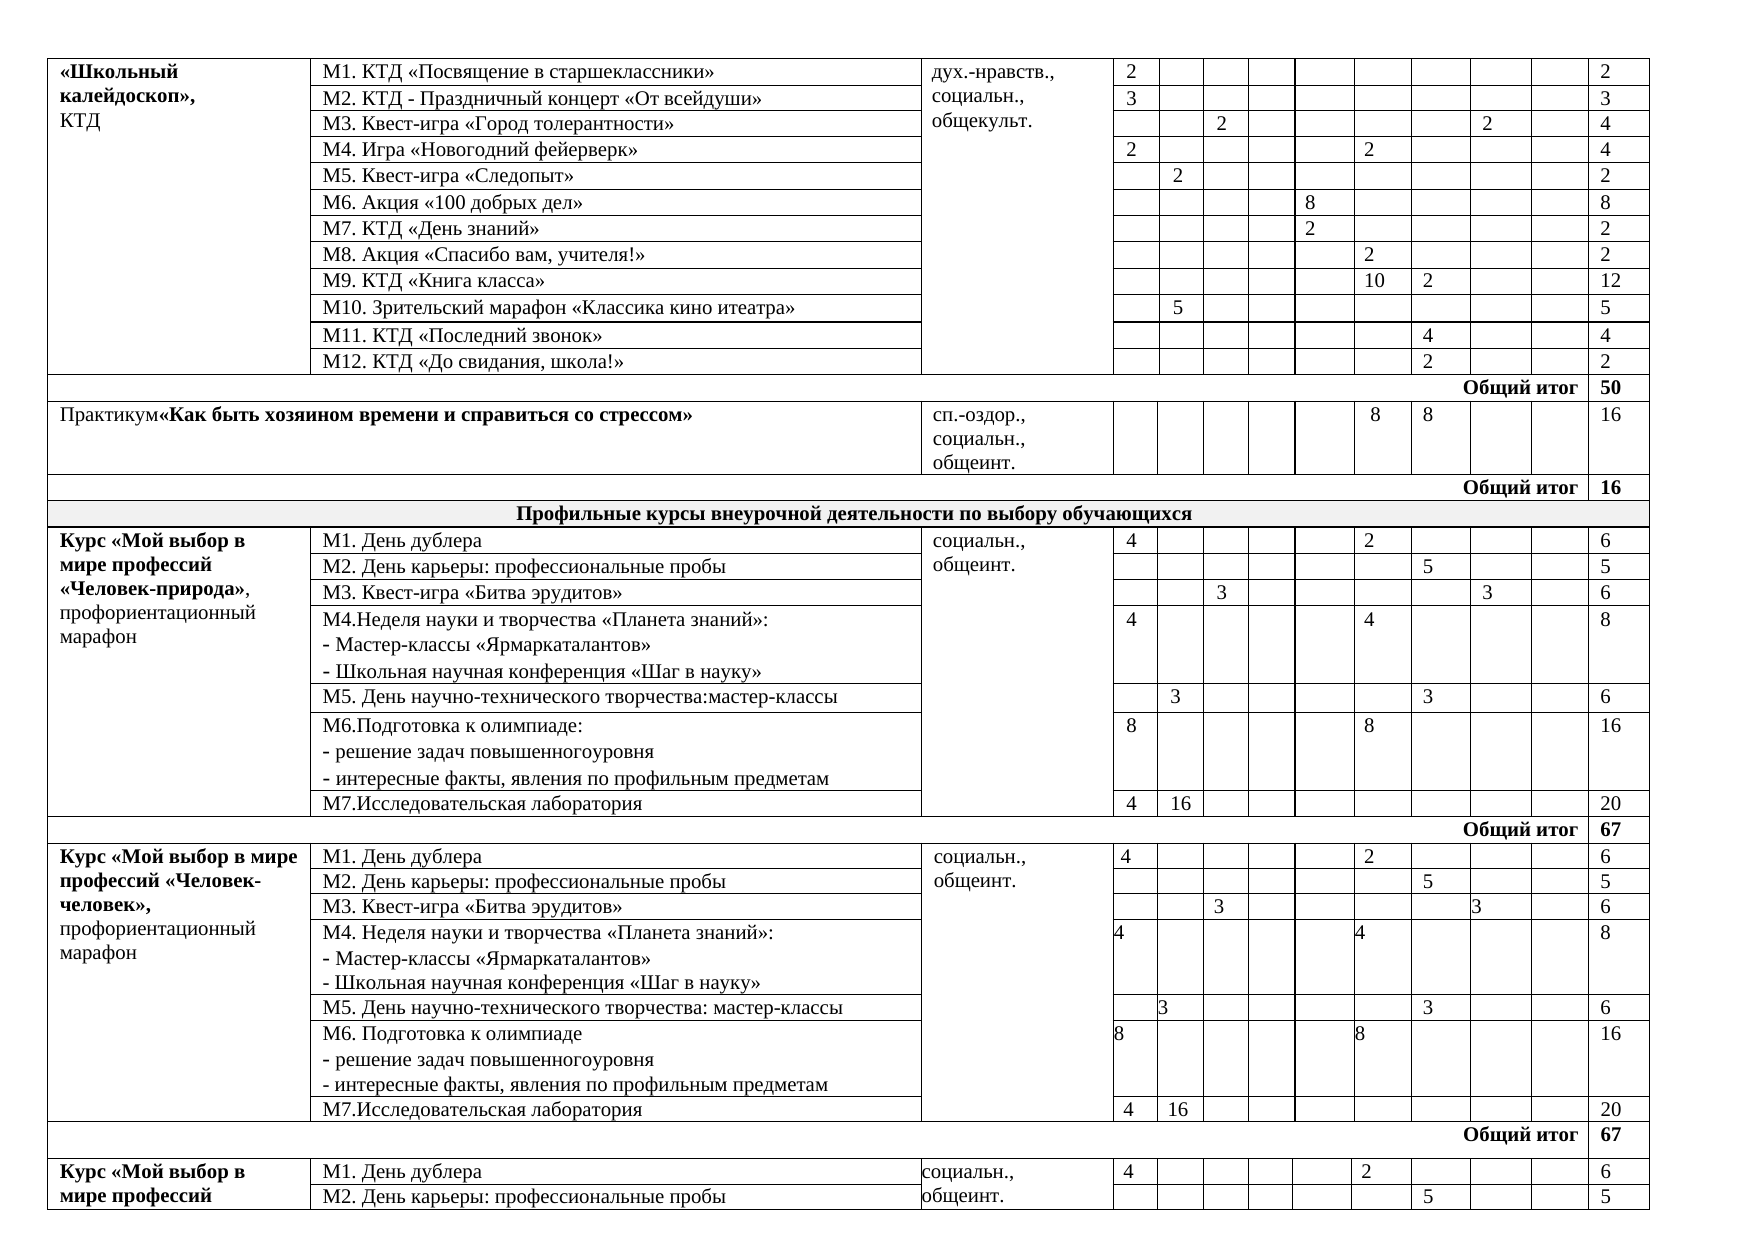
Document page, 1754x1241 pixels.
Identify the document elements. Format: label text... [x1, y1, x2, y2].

table_cell [1532, 163, 1588, 189]
table_cell [1471, 163, 1531, 189]
table_cell [1114, 402, 1157, 474]
table_cell [1532, 894, 1588, 918]
table_cell [1471, 349, 1531, 374]
table_cell Курс «Мой выбор в мире профессий «Человек-человек», профориентационный марафон [48, 844, 310, 1121]
table_cell [1249, 1159, 1292, 1183]
table_cell [1158, 869, 1203, 893]
table_cell Общий итог [48, 475, 1588, 500]
table_cell Профильные курсы внеурочной деятельности по выбору обучающихся [59, 501, 1649, 526]
table_cell [1471, 995, 1531, 1020]
table_cell [1296, 528, 1354, 553]
table_cell 4 [1114, 1159, 1157, 1183]
table_cell М6. Подготовка к олимпиаде решение задач повышенногоуровня - интересные факты, явления по профильным предметам [311, 1021, 921, 1096]
table_cell [1249, 580, 1294, 605]
table_cell социальн., общеинт. [922, 844, 1113, 1121]
table_cell [1204, 920, 1248, 994]
table_cell [48, 501, 59, 526]
table_cell [1412, 295, 1470, 321]
table_cell [1532, 791, 1588, 816]
table_cell 5 [1160, 295, 1203, 321]
table_cell [1296, 242, 1354, 267]
table_cell [1293, 1185, 1351, 1208]
table_cell [1532, 349, 1588, 374]
table_cell [1471, 86, 1531, 110]
table_cell [1532, 190, 1588, 215]
table_cell [1114, 995, 1157, 1020]
table_cell [1471, 1097, 1531, 1121]
table_cell 4 [1114, 606, 1157, 683]
table_cell 6 [1589, 894, 1649, 918]
table_cell 67 [1589, 1122, 1649, 1158]
table_cell [1160, 323, 1203, 348]
table_cell Общий итог [48, 375, 1588, 401]
table_cell Общий итог [48, 817, 1588, 843]
table_cell [1471, 1021, 1531, 1096]
table_cell [1249, 269, 1294, 294]
table_cell 8 [1355, 713, 1411, 790]
table_cell [1114, 349, 1159, 374]
table_cell [1532, 606, 1588, 683]
table_cell 6 [1589, 684, 1649, 712]
table_cell [1114, 323, 1159, 348]
table_cell [1204, 349, 1248, 374]
table_cell 6 [1589, 580, 1649, 605]
table_cell М4. Неделя науки и творчества «Планета знаний»: Мастер-классы «Ярмаркаталантов» - Школьная научная конференция «Шаг в науку» [311, 920, 921, 994]
table_cell [1114, 163, 1159, 189]
table_cell [1412, 86, 1470, 110]
table_cell [1532, 242, 1588, 267]
table_cell [1296, 163, 1354, 189]
table_cell 67 [1589, 817, 1649, 843]
table_cell [1412, 713, 1470, 790]
table_cell 3 [1471, 580, 1531, 605]
table_cell 4 [1114, 791, 1157, 816]
table_cell [1412, 1021, 1470, 1096]
table_cell [1296, 269, 1354, 294]
table_cell [1204, 606, 1248, 683]
table_cell М10. Зрительский марафон «Классика кино итеатра» [311, 295, 921, 321]
table_cell [1249, 791, 1294, 816]
table_cell [1532, 111, 1588, 136]
table_cell [1471, 242, 1531, 267]
table_cell [1471, 323, 1531, 348]
table_header [1204, 59, 1248, 85]
table_cell 2 [1589, 163, 1649, 189]
table_cell 5 [1589, 554, 1649, 579]
table_cell М11. КТД «Последний звонок» [311, 323, 921, 348]
table_cell М7.Исследовательская лаборатория [311, 1097, 921, 1121]
table_cell 50 [1589, 375, 1649, 401]
table_cell 8 [1589, 606, 1649, 683]
table_cell [1296, 349, 1354, 374]
table_cell [1114, 269, 1159, 294]
table_cell [1249, 402, 1294, 474]
table_cell [1249, 163, 1294, 189]
table_cell 6 [1589, 1159, 1649, 1183]
table_cell [1204, 528, 1248, 553]
table_cell [1204, 269, 1248, 294]
table_cell [1249, 349, 1294, 374]
table_cell [1249, 894, 1294, 918]
table_cell [1293, 1159, 1351, 1183]
table_cell 16 [1589, 475, 1649, 500]
table_cell [1532, 580, 1588, 605]
table_header М1. КТД «Посвящение в старшеклассники» [311, 59, 921, 85]
table_cell [1204, 216, 1248, 241]
table_cell [1158, 1159, 1203, 1183]
table_cell [1249, 920, 1294, 994]
table_cell 16 [1589, 1021, 1649, 1096]
table_cell 8 [1114, 713, 1157, 790]
table_cell М4. Игра «Новогодний фейерверк» [311, 137, 921, 162]
table_cell [1355, 580, 1411, 605]
table_cell [1355, 163, 1411, 189]
table_cell [1158, 894, 1203, 918]
table_cell [1355, 111, 1411, 136]
table_cell [1249, 1185, 1292, 1208]
table_cell М8. Акция «Спасибо вам, учителя!» [311, 242, 921, 267]
table_cell 4 [1355, 920, 1411, 994]
table_cell [1249, 111, 1294, 136]
table_cell [1296, 894, 1354, 918]
table_cell [1471, 190, 1531, 215]
table_cell [1249, 190, 1294, 215]
table_cell 3 [1412, 995, 1470, 1020]
table_cell 5 [1412, 1185, 1470, 1208]
table_cell 16 [1589, 713, 1649, 790]
table_cell 2 [1471, 111, 1531, 136]
table_cell социальн., общеинт. [922, 528, 1113, 816]
table_cell [1296, 844, 1354, 868]
table_cell [1114, 869, 1157, 893]
table_header дух.-нравств., социальн., общекульт. [922, 59, 1113, 374]
table_cell 2 [1412, 269, 1470, 294]
table_cell [1158, 713, 1203, 790]
table_cell [1204, 1185, 1248, 1208]
table_cell М2. День карьеры: профессиональные пробы [311, 554, 921, 579]
table_cell [1412, 137, 1470, 162]
table_cell [1471, 528, 1531, 553]
table_cell [1471, 1159, 1531, 1183]
table_cell 4 [1114, 844, 1157, 868]
table_cell 2 [1160, 163, 1203, 189]
table_cell [1204, 190, 1248, 215]
table_cell 4 [1355, 606, 1411, 683]
table_cell [1532, 1159, 1588, 1183]
table_cell 2 [1355, 137, 1411, 162]
table_cell [1355, 190, 1411, 215]
table_cell 2 [1296, 216, 1354, 241]
table_cell [1532, 920, 1588, 994]
table_cell [1412, 606, 1470, 683]
table_cell [1249, 844, 1294, 868]
table_cell [1412, 1159, 1470, 1183]
table_cell М1. День дублера [311, 1159, 921, 1183]
table_cell 6 [1589, 995, 1649, 1020]
table_cell [1249, 713, 1294, 790]
table_cell [1532, 713, 1588, 790]
table_cell [1204, 86, 1248, 110]
table_cell [1249, 995, 1294, 1020]
table_cell 4 [1114, 1097, 1157, 1121]
table_cell Курс «Мой выбор в мире профессий «Человек-природа», профориентационный марафон [48, 528, 310, 816]
table_cell [1204, 791, 1248, 816]
table_cell [1160, 349, 1203, 374]
table_cell [1355, 894, 1411, 918]
table_cell М12. КТД «До свидания, школа!» [311, 349, 921, 374]
table_cell [1249, 137, 1294, 162]
table_cell [1412, 1097, 1470, 1121]
table_cell 4 [1114, 920, 1157, 994]
table_cell [1249, 295, 1294, 321]
table_cell [1204, 554, 1248, 579]
table_cell [1412, 190, 1470, 215]
table_cell [1249, 86, 1294, 110]
table_cell [1296, 920, 1354, 994]
table_cell [1204, 295, 1248, 321]
table_cell 4 [1589, 111, 1649, 136]
table_cell [1249, 242, 1294, 267]
table_cell [1114, 216, 1159, 241]
table_cell 8 [1355, 1021, 1411, 1096]
table_cell [1296, 995, 1354, 1020]
table_cell 4 [1114, 528, 1157, 553]
table_cell 5 [1589, 1185, 1649, 1208]
table_cell М7.Исследовательская лаборатория [311, 791, 921, 816]
table_cell Практикум«Как быть хозяином времени и справиться со стрессом» [48, 402, 921, 474]
table_cell [1471, 295, 1531, 321]
table_cell [1296, 580, 1354, 605]
table_cell 2 [1589, 242, 1649, 267]
table_cell [1158, 844, 1203, 868]
table_cell [1412, 894, 1470, 918]
table_cell 20 [1589, 791, 1649, 816]
table_cell [1296, 1097, 1354, 1121]
table_cell М3. Квест-игра «Битва эрудитов» [311, 580, 921, 605]
table_cell [1114, 554, 1157, 579]
table_cell [1355, 995, 1411, 1020]
table_cell 16 [1158, 1097, 1203, 1121]
table_cell [1158, 580, 1203, 605]
table_cell [1412, 163, 1470, 189]
table_cell 6 [1589, 528, 1649, 553]
table_cell [1296, 606, 1354, 683]
table_cell [1471, 684, 1531, 712]
table_cell М3. Квест-игра «Город толерантности» [311, 111, 921, 136]
table_cell 2 [1589, 216, 1649, 241]
table_cell [1114, 894, 1157, 918]
table_cell 3 [1114, 86, 1159, 110]
table_cell [1471, 216, 1531, 241]
table_cell Общий итог [48, 1122, 1588, 1158]
table_cell [1355, 86, 1411, 110]
table_cell [1471, 791, 1531, 816]
table_cell [1355, 216, 1411, 241]
table_cell [1160, 86, 1203, 110]
table_cell 3 [1204, 894, 1248, 918]
table_cell 3 [1471, 894, 1531, 918]
table_cell 5 [1589, 295, 1649, 321]
table_cell 2 [1355, 242, 1411, 267]
table_cell [1532, 1185, 1588, 1208]
table_cell [1471, 606, 1531, 683]
table_cell [1412, 791, 1470, 816]
table_cell 4 [1589, 137, 1649, 162]
table_cell [1204, 684, 1248, 712]
table_cell М5. День научно-технического творчества:мастер-классы [311, 684, 921, 712]
table_cell [1158, 402, 1203, 474]
table_cell [1249, 606, 1294, 683]
table_cell 2 [1114, 137, 1159, 162]
table_cell [1355, 684, 1411, 712]
table_cell [1114, 1185, 1157, 1208]
table_cell [1532, 402, 1588, 474]
table_cell [1204, 995, 1248, 1020]
table_cell [1160, 269, 1203, 294]
table_cell [1471, 920, 1531, 994]
table_cell [1296, 554, 1354, 579]
table_cell [1114, 580, 1157, 605]
table_cell М2. КТД - Праздничный концерт «От всейдуши» [311, 86, 921, 110]
table_cell [1296, 137, 1354, 162]
table_cell 8 [1412, 402, 1470, 474]
table_cell [1471, 844, 1531, 868]
table_cell [1160, 190, 1203, 215]
table_cell [1532, 554, 1588, 579]
table_cell 8 [1114, 1021, 1157, 1096]
table_cell 10 [1355, 269, 1411, 294]
table_cell [1158, 528, 1203, 553]
table_cell [1412, 242, 1470, 267]
table_cell [1532, 528, 1588, 553]
table_cell [1412, 920, 1470, 994]
table_cell 8 [1589, 920, 1649, 994]
table_header [1355, 59, 1411, 85]
table_cell [1532, 86, 1588, 110]
table_cell М1. День дублера [311, 528, 921, 553]
table_cell [1160, 216, 1203, 241]
table_cell М2. День карьеры: профессиональные пробы [311, 869, 921, 893]
table_cell [1114, 190, 1159, 215]
table_cell [1532, 269, 1588, 294]
table_cell [1352, 1185, 1411, 1208]
table_cell 2 [1352, 1159, 1411, 1183]
table_cell [1355, 1097, 1411, 1121]
table_cell [1471, 554, 1531, 579]
table_cell 2 [1355, 528, 1411, 553]
table_cell [1532, 137, 1588, 162]
table_cell [1412, 528, 1470, 553]
table_cell [1355, 323, 1411, 348]
table_cell [1296, 869, 1354, 893]
table_cell [1532, 1021, 1588, 1096]
table_cell [1296, 684, 1354, 712]
table_cell [1160, 111, 1203, 136]
table_cell 4 [1412, 323, 1470, 348]
table_cell Курс «Мой выбор в мире профессий «Человек-техника, знаковая система», профориентационный марафон [48, 1159, 310, 1208]
table_header 2 [1114, 59, 1159, 85]
table_cell 3 [1158, 995, 1203, 1020]
table_cell [1204, 402, 1248, 474]
table_cell 5 [1412, 869, 1470, 893]
table_cell [1160, 137, 1203, 162]
table_cell М7. КТД «День знаний» [311, 216, 921, 241]
table_cell 2 [1412, 349, 1470, 374]
table_header 2 [1589, 59, 1649, 85]
table_cell [1296, 713, 1354, 790]
table_header [1471, 59, 1531, 85]
table_cell [1204, 137, 1248, 162]
table_cell [1249, 869, 1294, 893]
table_cell [1412, 580, 1470, 605]
table_cell [1114, 242, 1159, 267]
table_cell [1355, 349, 1411, 374]
table_cell [1204, 1097, 1248, 1121]
table_cell [1204, 1159, 1248, 1183]
table_cell [1249, 684, 1294, 712]
table_cell 3 [1589, 86, 1649, 110]
table_cell М2. День карьеры: профессиональные пробы [311, 1185, 921, 1208]
table_cell [1204, 1021, 1248, 1096]
table_cell [1204, 713, 1248, 790]
table_cell 8 [1355, 402, 1411, 474]
table_cell [1114, 295, 1159, 321]
table_header [1296, 59, 1354, 85]
table_cell [1471, 1185, 1531, 1208]
table_header «Школьный калейдоскоп», КТД [48, 59, 310, 374]
table_cell 4 [1589, 323, 1649, 348]
table_cell 2 [1589, 349, 1649, 374]
table_cell [1296, 86, 1354, 110]
table_cell [1412, 844, 1470, 868]
table_cell [1114, 111, 1159, 136]
table_cell 3 [1158, 684, 1203, 712]
table_cell социальн., общеинт. [922, 1159, 1113, 1208]
table_cell 16 [1158, 791, 1203, 816]
table_cell [1249, 554, 1294, 579]
table_cell [1204, 844, 1248, 868]
table_cell [1532, 684, 1588, 712]
table_cell [1471, 269, 1531, 294]
table_cell М4.Неделя науки и творчества «Планета знаний»: Мастер-классы «Ярмаркаталантов» Школьная научная конференция «Шаг в науку» [311, 606, 921, 683]
table_cell [1471, 137, 1531, 162]
table_cell [1158, 1021, 1203, 1096]
table_cell [1204, 242, 1248, 267]
table_cell [1355, 791, 1411, 816]
table_cell сп.-оздор., социальн., общеинт. [922, 402, 1113, 474]
table_cell 2 [1204, 111, 1248, 136]
table_cell [1471, 402, 1531, 474]
table_cell [1296, 295, 1354, 321]
table_cell 3 [1412, 684, 1470, 712]
table_cell [1249, 1097, 1294, 1121]
table_cell [1532, 1097, 1588, 1121]
table_cell [1532, 216, 1588, 241]
table_cell М6.Подготовка к олимпиаде: решение задач повышенногоуровня интересные факты, явления по профильным предметам [311, 713, 921, 790]
table_cell [1412, 111, 1470, 136]
table_cell М3. Квест-игра «Битва эрудитов» [311, 894, 921, 918]
table_cell М1. День дублера [311, 844, 921, 868]
table_cell [1471, 713, 1531, 790]
table_cell [1412, 216, 1470, 241]
table_cell [1355, 869, 1411, 893]
table_cell [1532, 844, 1588, 868]
table_cell [1249, 216, 1294, 241]
table_cell [1249, 1021, 1294, 1096]
table_cell [1532, 323, 1588, 348]
table_cell 16 [1589, 402, 1649, 474]
table_cell [1296, 323, 1354, 348]
table_cell 2 [1355, 844, 1411, 868]
table_cell 3 [1204, 580, 1248, 605]
table_header [1412, 59, 1470, 85]
table_cell [1160, 242, 1203, 267]
table_cell [1249, 323, 1294, 348]
table_cell [1114, 684, 1157, 712]
table_cell [1355, 295, 1411, 321]
table_cell М5. Квест-игра «Следопыт» [311, 163, 921, 189]
table_cell 5 [1412, 554, 1470, 579]
table_cell 12 [1589, 269, 1649, 294]
table_cell [1532, 869, 1588, 893]
table_cell [1296, 111, 1354, 136]
table_cell 8 [1589, 190, 1649, 215]
table_cell 8 [1296, 190, 1354, 215]
table_cell [1158, 606, 1203, 683]
table_cell [1471, 869, 1531, 893]
table_cell 5 [1589, 869, 1649, 893]
table_cell [1158, 1185, 1203, 1208]
table_cell [1296, 791, 1354, 816]
table_cell [1204, 869, 1248, 893]
table_cell [1204, 323, 1248, 348]
table_cell [1249, 528, 1294, 553]
table_cell [1296, 1021, 1354, 1096]
table_cell М6. Акция «100 добрых дел» [311, 190, 921, 215]
table_cell [1355, 554, 1411, 579]
table_cell [1532, 295, 1588, 321]
table_cell [1158, 920, 1203, 994]
table_cell М5. День научно-технического творчества: мастер-классы [311, 995, 921, 1020]
table_cell [1204, 163, 1248, 189]
table_cell М9. КТД «Книга класса» [311, 269, 921, 294]
table_cell [1296, 402, 1354, 474]
table_header [1160, 59, 1203, 85]
table_cell [1532, 995, 1588, 1020]
table_cell 6 [1589, 844, 1649, 868]
table_header [1532, 59, 1588, 85]
table_header [1249, 59, 1294, 85]
table_cell 20 [1589, 1097, 1649, 1121]
table_cell [1158, 554, 1203, 579]
